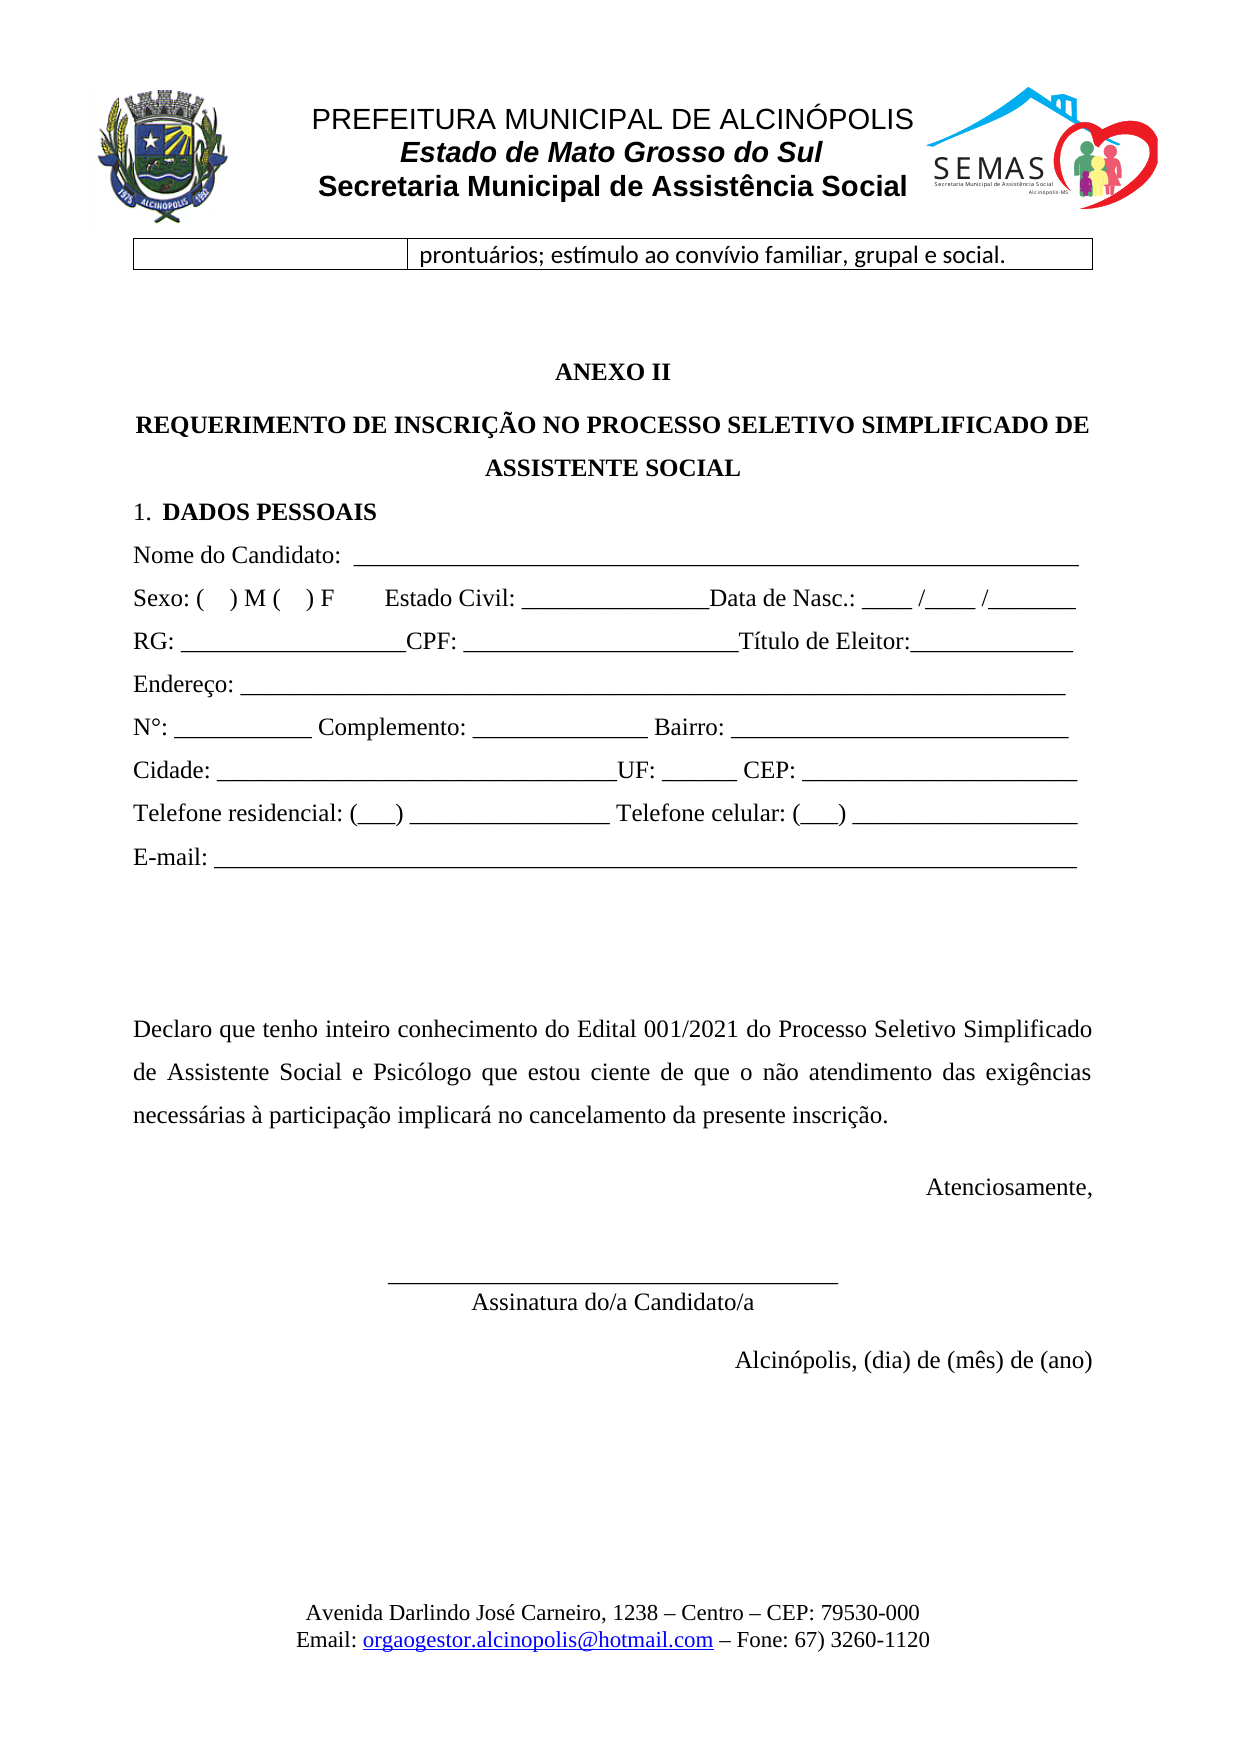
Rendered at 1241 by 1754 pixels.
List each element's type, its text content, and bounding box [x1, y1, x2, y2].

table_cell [408, 239, 1092, 269]
text ANEXO II [133, 357, 1093, 385]
text Telefone residencial: (___) ________________ Telefone celular: (___) __________________ [133, 798, 1093, 827]
text REQUERIMENTO DE INSCRIÇÃO NO PROCESSO SELETIVO SIMPLIFICADO DE ASSISTENTE SOCIAL [133, 410, 1093, 482]
text N°: ___________ Complemento: ______________ Bairro: ___________________________ [133, 712, 1093, 741]
text Sexo: ( ) M ( ) F Estado Civil: _______________Data de Nasc.: ____ /____ /_______ [133, 583, 1093, 612]
text E-mail: _____________________________________________________________________ [133, 842, 1093, 870]
text Declaro que tenho inteiro conhecimento do Edital 001/2021 do Processo Seletivo Simplificado de Assistente Social e Psicólogo que estou ciente de que o não atendimento das exigências necessárias à participação implicará no cancelamento da presente inscrição. [133, 1014, 1093, 1129]
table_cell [134, 239, 407, 269]
list DADOS PESSOAIS [133, 497, 1093, 525]
text Cidade: ________________________________UF: ______ CEP: ______________________ [133, 755, 1093, 784]
text Endereço: __________________________________________________________________ [133, 669, 1093, 698]
text Alcinópolis, (dia) de (mês) de (ano) [133, 1345, 1093, 1373]
text Nome do Candidato: __________________________________________________________ [133, 540, 1093, 568]
text RG: __________________CPF: ______________________Título de Eleitor:_____________ [133, 626, 1093, 655]
text ____________________________________ Assinatura do/a Candidato/a [133, 1258, 1093, 1316]
text Atenciosamente, [133, 1172, 1093, 1201]
